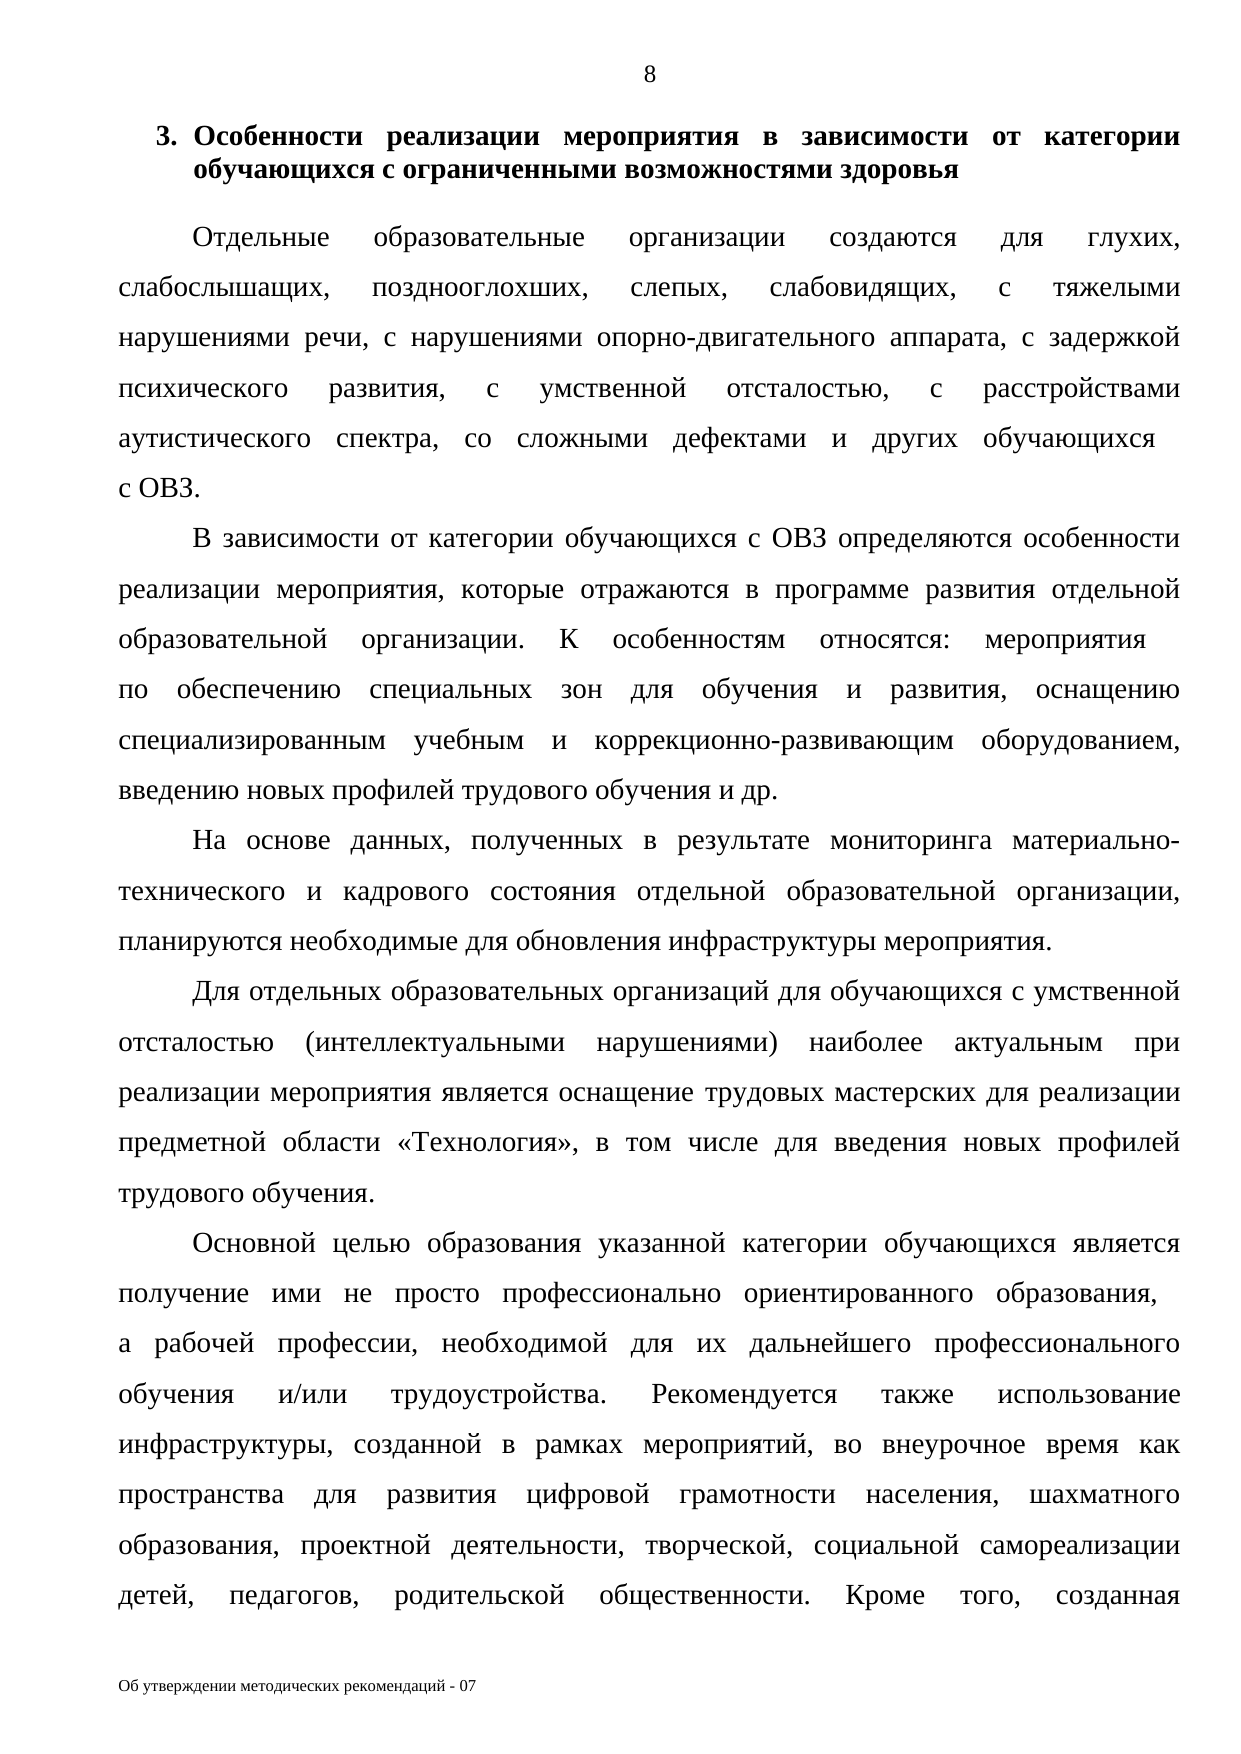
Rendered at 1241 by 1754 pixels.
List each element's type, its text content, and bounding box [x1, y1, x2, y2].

text Для отдельных образовательных организаций для обучающихся с умственной отсталостью (интеллектуальными нарушениями) наиболее актуальным при реализации мероприятия является оснащение трудовых мастерских для реализации предметной области «Технология», в том числе для введения новых профилей трудового обучения. [118, 973, 1181, 1208]
text В зависимости от категории обучающихся с ОВЗ определяются особенности реализации мероприятия, которые отражаются в программе развития отдельной образовательной организации. К особенностям относятся: мероприятия по обеспечению специальных зон для обучения и развития, оснащению специализированным учебным и коррекционно-развивающим оборудованием, введению новых профилей трудового обучения и др. [118, 521, 1181, 806]
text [118, 1225, 1181, 1611]
text Отдельные образовательные организации создаются для глухих, слабослышащих, позднооглохших, слепых, слабовидящих, с тяжелыми нарушениями речи, с нарушениями опорно-двигательного аппарата, с задержкой психического развития, с умственной отсталостью, с расстройствами аутистического спектра, со сложными дефектами и других обучающихся с ОВЗ. [118, 219, 1181, 504]
list Особенности реализации мероприятия в зависимости от категории обучающихся с ограниченными возможностями здоровья [156, 118, 1181, 185]
text На основе данных, полученных в результате мониторинга материально-технического и кадрового состояния отдельной образовательной организации, планируются необходимые для обновления инфраструктуры мероприятия. [118, 822, 1181, 957]
